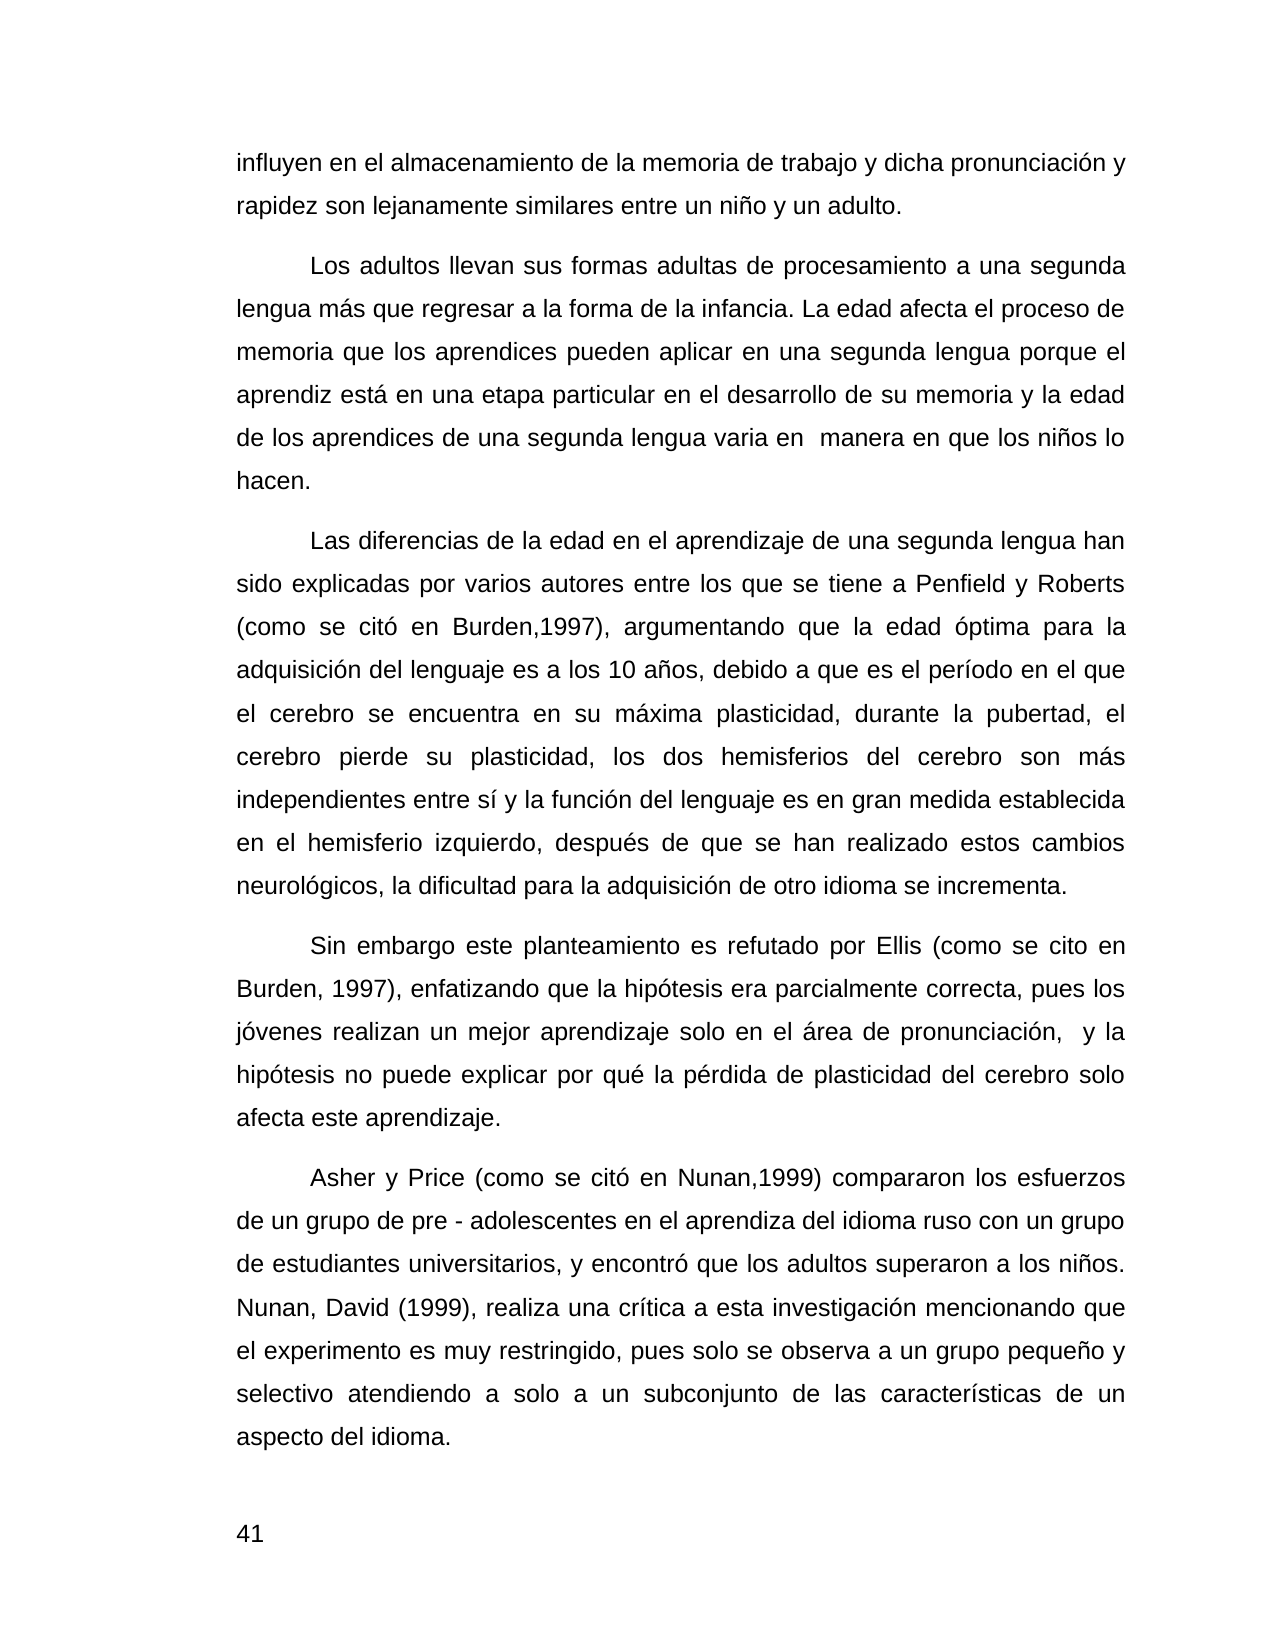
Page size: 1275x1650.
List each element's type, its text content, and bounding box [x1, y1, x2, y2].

text Asher y Price (como se citó en Nunan,1999) compararon los esfuerzos de un grupo de pre - adolescentes en el aprendiza del idioma ruso con un grupo de estudiantes universitarios, y encontró que los adultos superaron a los niños. Nunan, David (1999), realiza una crítica a esta investigación mencionando que el experimento es muy restringido, pues solo se observa a un grupo pequeño y selectivo atendiendo a solo a un subconjunto de las características de un aspecto del idioma. [236, 1163, 1127, 1451]
text Las diferencias de la edad en el aprendizaje de una segunda lengua han sido explicadas por varios autores entre los que se tiene a Penfield y Roberts (como se citó en Burden,1997), argumentando que la edad óptima para la adquisición del lenguaje es a los 10 años, debido a que es el período en el que el cerebro se encuentra en su máxima plasticidad, durante la pubertad, el cerebro pierde su plasticidad, los dos hemisferios del cerebro son más independientes entre sí y la función del lenguaje es en gran medida establecida en el hemisferio izquierdo, después de que se han realizado estos cambios neurológicos, la dificultad para la adquisición de otro idioma se incrementa. [236, 526, 1127, 900]
text Los adultos llevan sus formas adultas de procesamiento a una segunda lengua más que regresar a la forma de la infancia. La edad afecta el proceso de memoria que los aprendices pueden aplicar en una segunda lengua porque el aprendiz está en una etapa particular en el desarrollo de su memoria y la edad de los aprendices de una segunda lengua varia en manera en que los niños lo hacen. [236, 251, 1127, 495]
text Sin embargo este planteamiento es refutado por Ellis (como se cito en Burden, 1997), enfatizando que la hipótesis era parcialmente correcta, pues los jóvenes realizan un mejor aprendizaje solo en el área de pronunciación, y la hipótesis no puede explicar por qué la pérdida de plasticidad del cerebro solo afecta este aprendizaje. [236, 931, 1127, 1132]
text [236, 148, 1127, 219]
